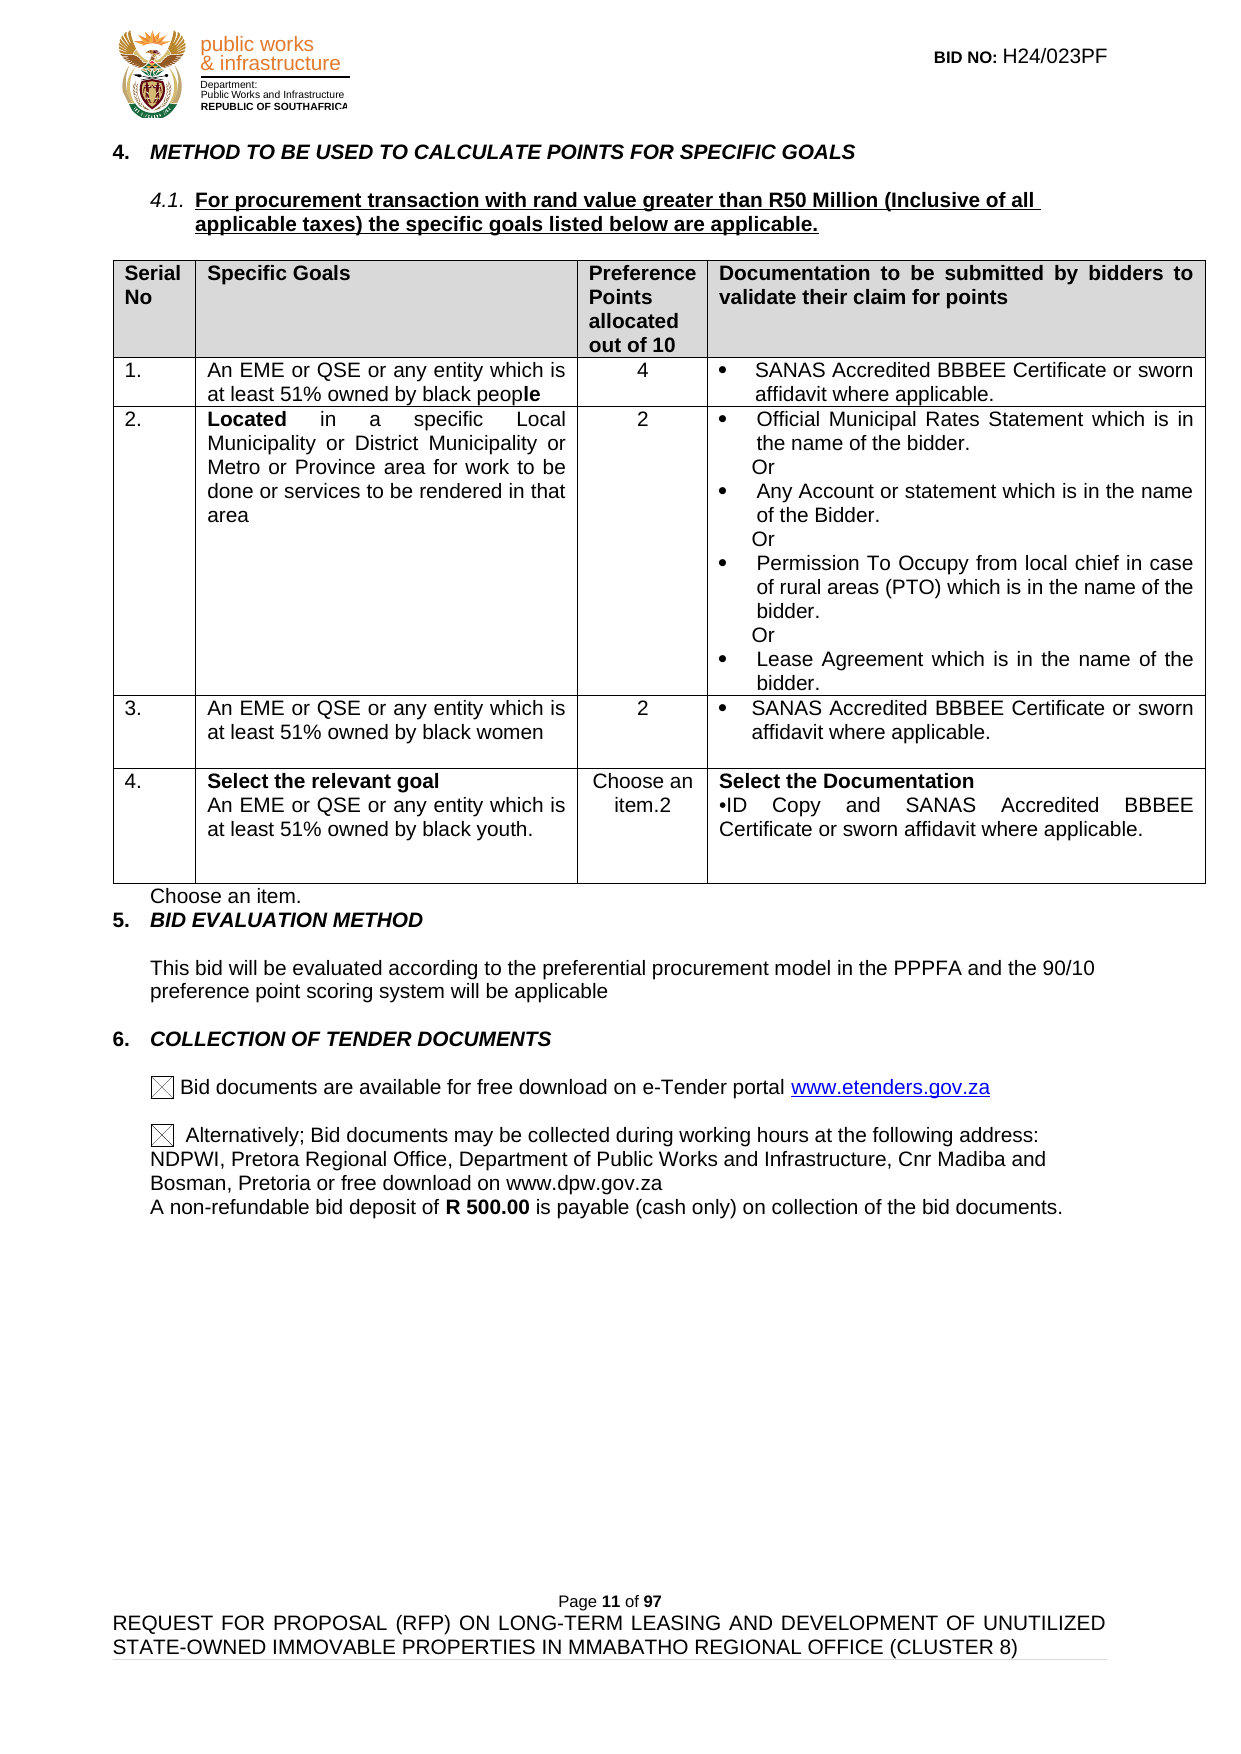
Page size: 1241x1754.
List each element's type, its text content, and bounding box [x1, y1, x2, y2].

list BID EVALUATION METHOD [112, 907, 1107, 931]
table_cell 3. [114, 696, 195, 768]
table_cell An EME or QSE or any entity which is at least 51% owned by black people [196, 358, 577, 406]
table_cell An EME or QSE or any entity which is at least 51% owned by black women [196, 696, 577, 768]
table_cell 4. [114, 769, 195, 882]
text Alternatively; Bid documents may be collected during working hours at the following address: [150, 1123, 1107, 1147]
table_cell 2. [114, 407, 195, 695]
table_cell Official Municipal Rates Statement which is in the name of the bidder. Or Any Account or statement which is in the name of the Bidder. Or Permission To Occupy from local chief in case of rural areas (PTO) which is in the name of the bidder. Or Lease Agreement which is in the name of the bidder. [708, 407, 1205, 695]
text Bid documents are available for free download on e-Tender portal www.etenders.gov.za [150, 1075, 1107, 1099]
text This bid will be evaluated according to the preferential procurement model in the PPPFA and the 90/10 preference point scoring system will be applicable [150, 955, 1107, 1003]
text A non-refundable bid deposit of is payable (cash only) on collection of the bid documents. [150, 1195, 1107, 1219]
table_cell 1. [114, 358, 195, 406]
table_cell SANAS Accredited BBBEE Certificate or sworn affidavit where applicable. [708, 696, 1205, 768]
table_cell SANAS Accredited BBBEE Certificate or sworn affidavit where applicable. [708, 358, 1205, 406]
table_cell 2 [578, 696, 707, 768]
list For procurement transaction with rand value greater than R50 Million (Inclusive of all applicable taxes) the specific goals listed below are applicable. [150, 188, 1107, 236]
list METHOD TO BE USED TO CALCULATE POINTS FOR SPECIFIC GOALS [112, 140, 1107, 164]
list COLLECTION OF TENDER DOCUMENTS [112, 1027, 1107, 1051]
table_header Preference Points allocated out of 10 [578, 261, 707, 357]
table_cell Select the relevant goal [196, 769, 577, 882]
table_header Documentation to be submitted by bidders to validate their claim for points [708, 261, 1205, 357]
table_cell 2 [578, 769, 707, 882]
table_cell 2 [578, 407, 707, 695]
table_cell 4 [578, 358, 707, 406]
table_header Serial No [114, 261, 195, 357]
table_cell Located in a specific Local Municipality or District Municipality or Metro or Province area for work to be done or services to be rendered in that area [196, 407, 577, 695]
table_cell Select the Documentation [708, 769, 1205, 882]
table_header Specific Goals [196, 261, 577, 357]
